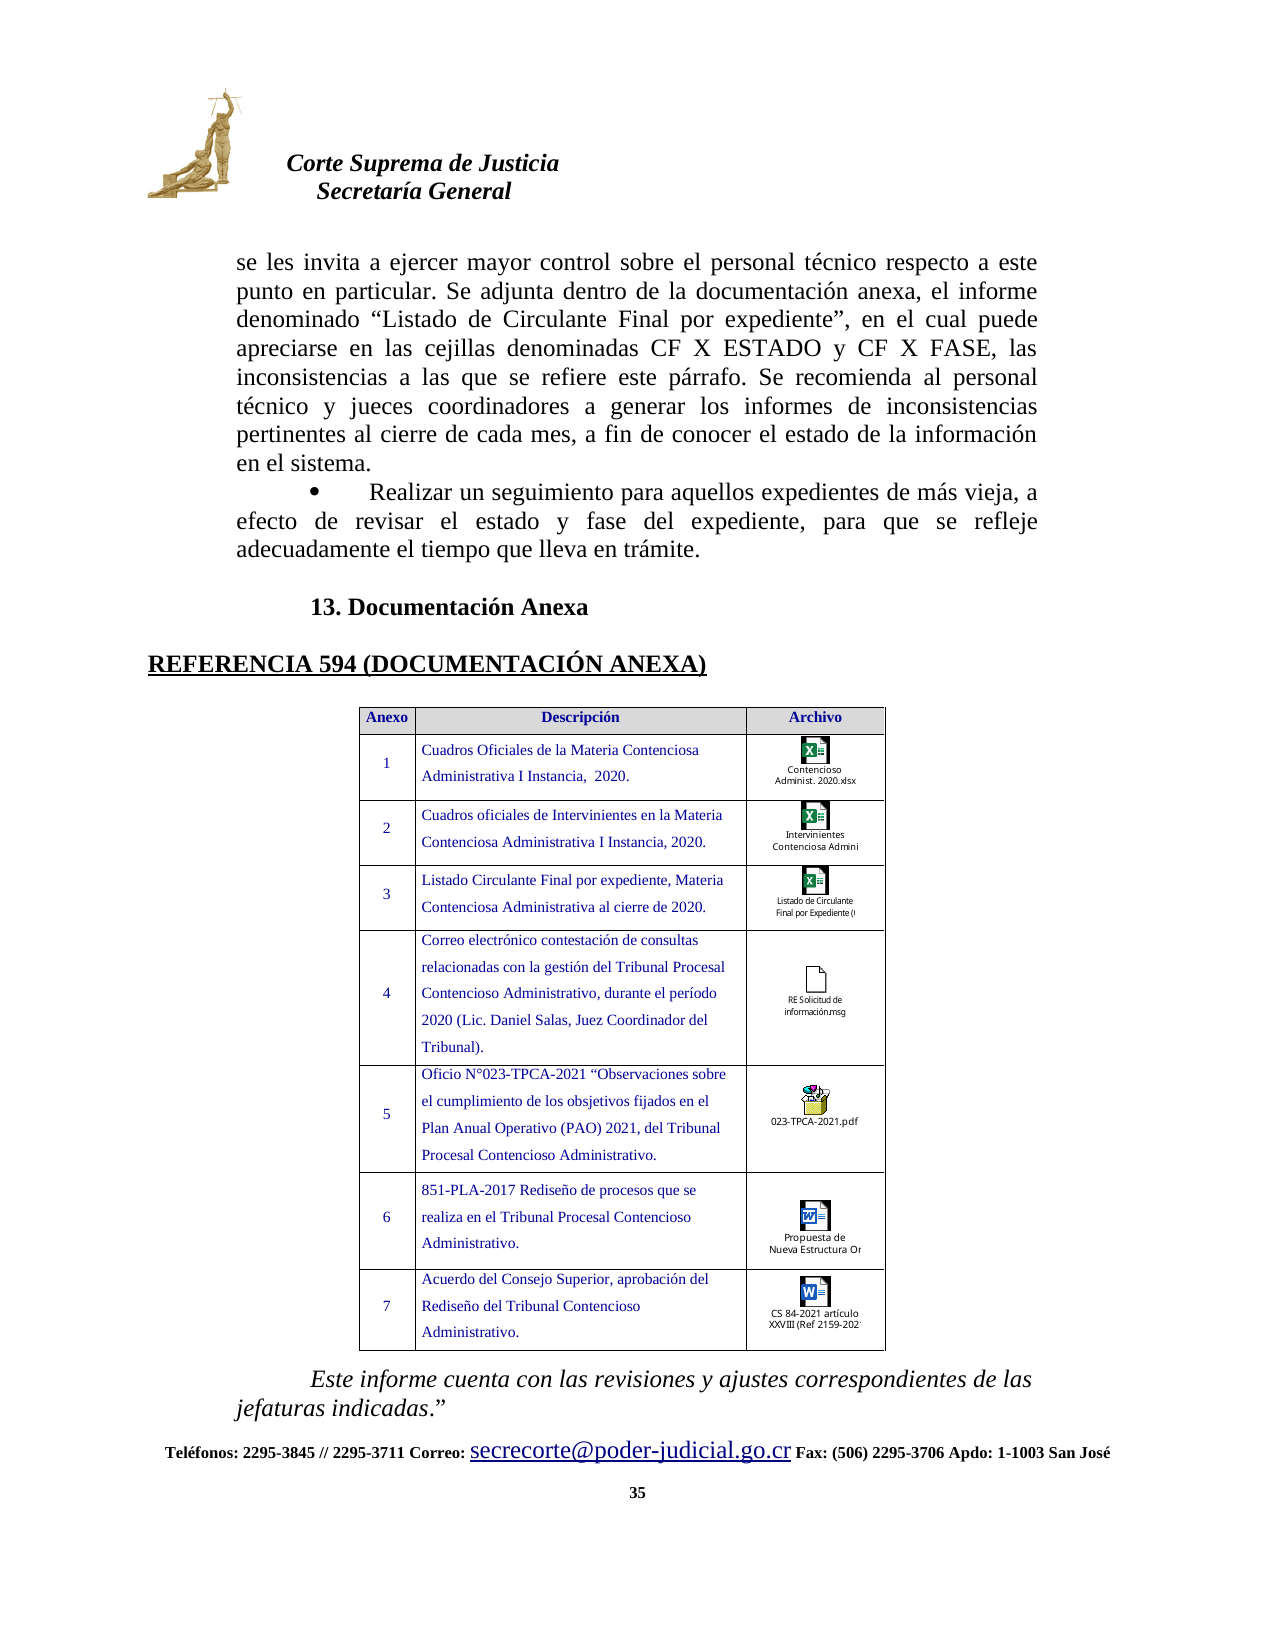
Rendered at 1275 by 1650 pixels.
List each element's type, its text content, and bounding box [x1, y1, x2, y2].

text REFERENCIA 594 (DOCUMENTACIÓN ANEXA) [148, 649, 1039, 678]
text 13. Documentación Anexa [236, 592, 1039, 621]
text Este informe cuenta con las revisiones y ajustes correspondientes de las jefaturas indicadas.” [236, 1364, 1039, 1422]
list Realizar un seguimiento para aquellos expedientes de más vieja, a efecto de revisar el estado y fase del expediente, para que se refleje adecuadamente el tiempo que lleva en trámite. [236, 477, 1039, 563]
picture [147, 88, 246, 198]
